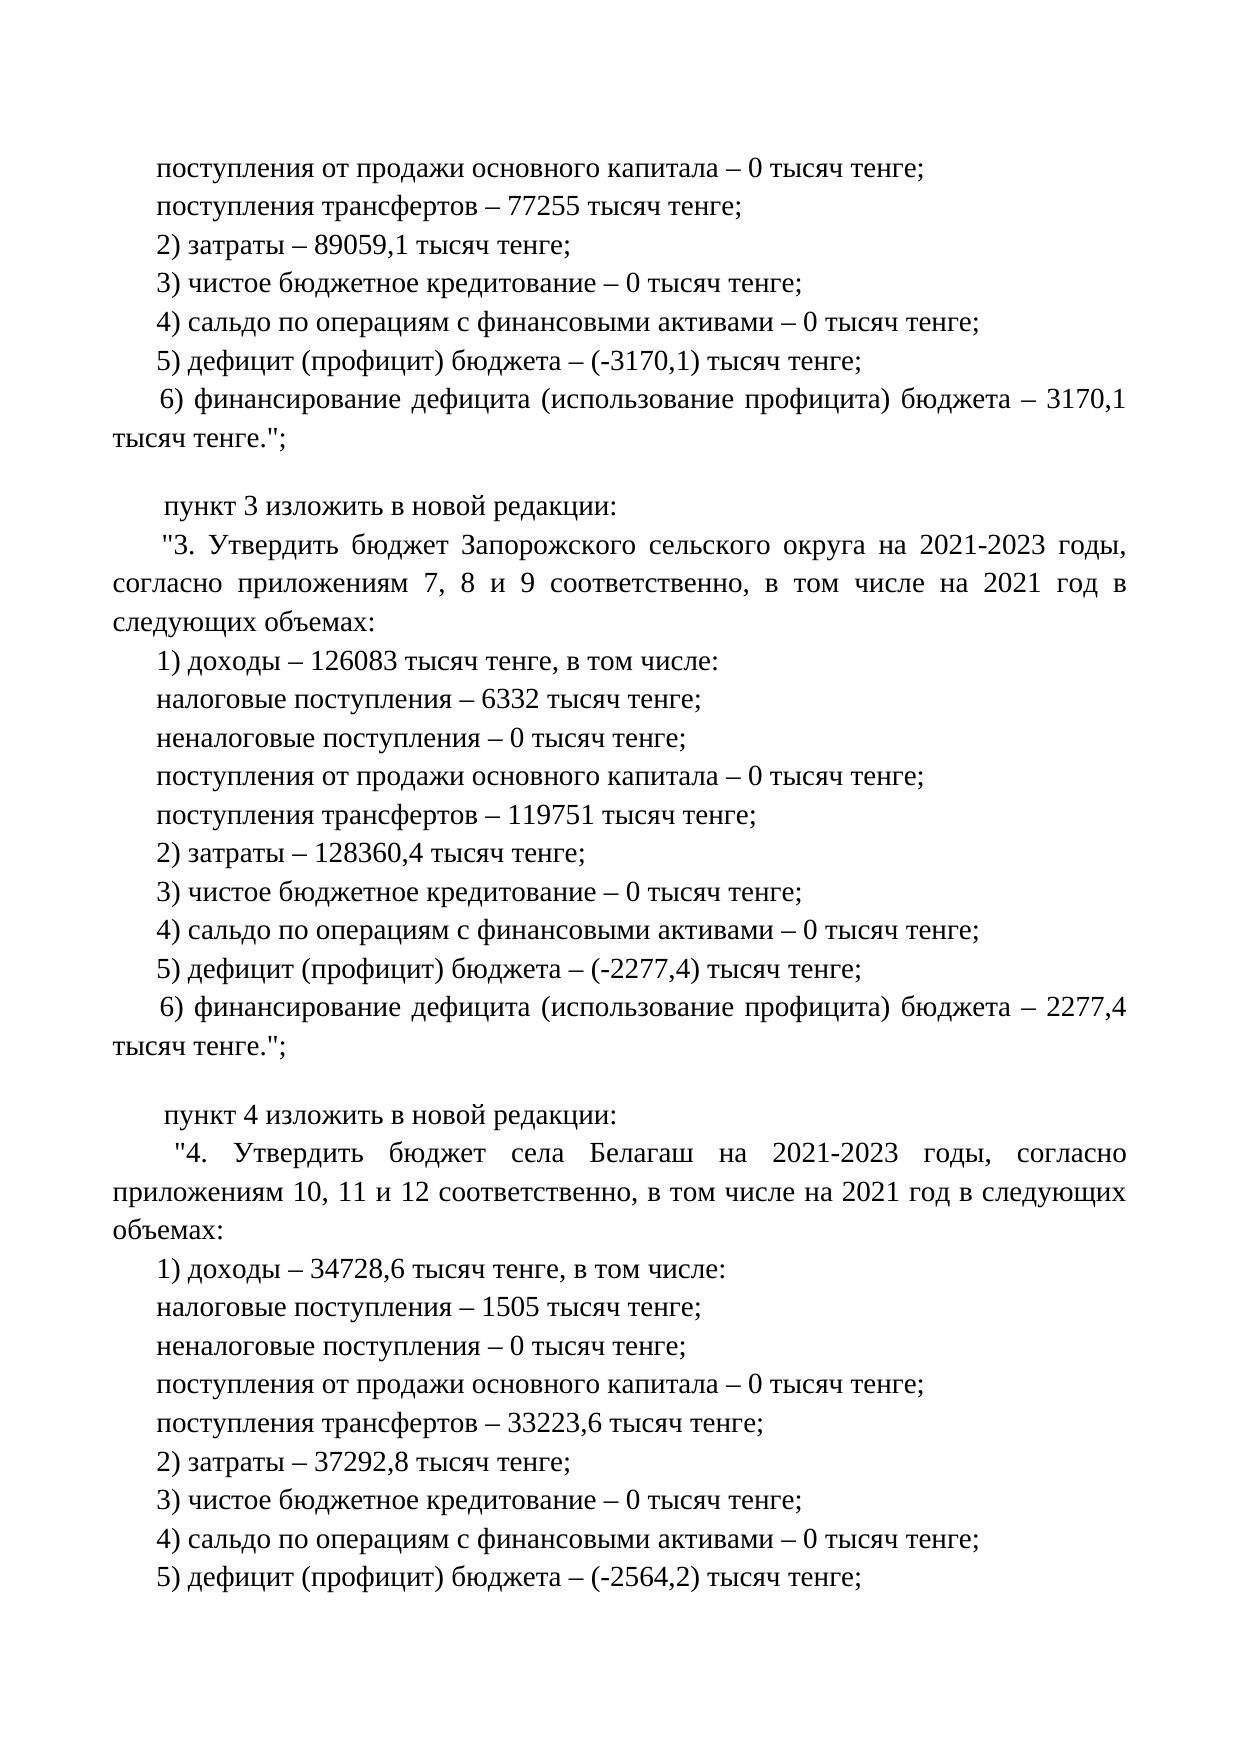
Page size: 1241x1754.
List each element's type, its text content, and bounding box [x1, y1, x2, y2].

text неналоговые поступления – 0 тысяч тенге; [112, 720, 1128, 753]
text поступления от продажи основного капитала – 0 тысяч тенге; [112, 758, 1128, 792]
text налоговые поступления – 6332 тысяч тенге; [112, 681, 1128, 715]
text поступления трансфертов – 77255 тысяч тенге; [112, 188, 1128, 222]
text поступления от продажи основного капитала – 0 тысяч тенге; [112, 1367, 1128, 1400]
text 4) сальдо по операциям с финансовыми активами – 0 тысяч тенге; [112, 1521, 1128, 1554]
text 5) дефицит (профицит) бюджета – (-2564,2) тысяч тенге; [112, 1559, 1128, 1593]
text 4) сальдо по операциям с финансовыми активами – 0 тысяч тенге; [112, 912, 1128, 946]
text 3) чистое бюджетное кредитование – 0 тысяч тенге; [112, 874, 1128, 907]
text 6) финансирование дефицита (использование профицита) бюджета – 3170,1 тысяч тенге."; [112, 381, 1128, 453]
text 3) чистое бюджетное кредитование – 0 тысяч тенге; [112, 266, 1128, 299]
text 3) чистое бюджетное кредитование – 0 тысяч тенге; [112, 1482, 1128, 1516]
text "4. Утвердить бюджет села Белагаш на 2021-2023 годы, согласно приложениям 10, 11 и 12 соответственно, в том числе на 2021 год в следующих объемах: [112, 1135, 1128, 1246]
text 2) затраты – 37292,8 тысяч тенге; [112, 1444, 1128, 1477]
text 6) финансирование дефицита (использование профицита) бюджета – 2277,4 тысяч тенге."; [112, 989, 1128, 1062]
text 5) дефицит (профицит) бюджета – (-3170,1) тысяч тенге; [112, 343, 1128, 376]
text пункт 3 изложить в новой редакции: [112, 488, 1128, 522]
text поступления трансфертов – 119751 тысяч тенге; [112, 797, 1128, 830]
text "3. Утвердить бюджет Запорожского сельского округа на 2021-2023 годы, согласно приложениям 7, 8 и 9 соответственно, в том числе на 2021 год в следующих объемах: [112, 527, 1128, 638]
text 1) доходы – 34728,6 тысяч тенге, в том числе: [112, 1251, 1128, 1284]
text 5) дефицит (профицит) бюджета – (-2277,4) тысяч тенге; [112, 951, 1128, 984]
text 2) затраты – 128360,4 тысяч тенге; [112, 835, 1128, 869]
text налоговые поступления – 1505 тысяч тенге; [112, 1289, 1128, 1323]
text поступления трансфертов – 33223,6 тысяч тенге; [112, 1405, 1128, 1439]
text 2) затраты – 89059,1 тысяч тенге; [112, 227, 1128, 261]
text неналоговые поступления – 0 тысяч тенге; [112, 1328, 1128, 1362]
text 1) доходы – 126083 тысяч тенге, в том числе: [112, 643, 1128, 676]
text поступления от продажи основного капитала – 0 тысяч тенге; [112, 150, 1128, 183]
text пункт 4 изложить в новой редакции: [112, 1097, 1128, 1130]
text 4) сальдо по операциям с финансовыми активами – 0 тысяч тенге; [112, 304, 1128, 338]
